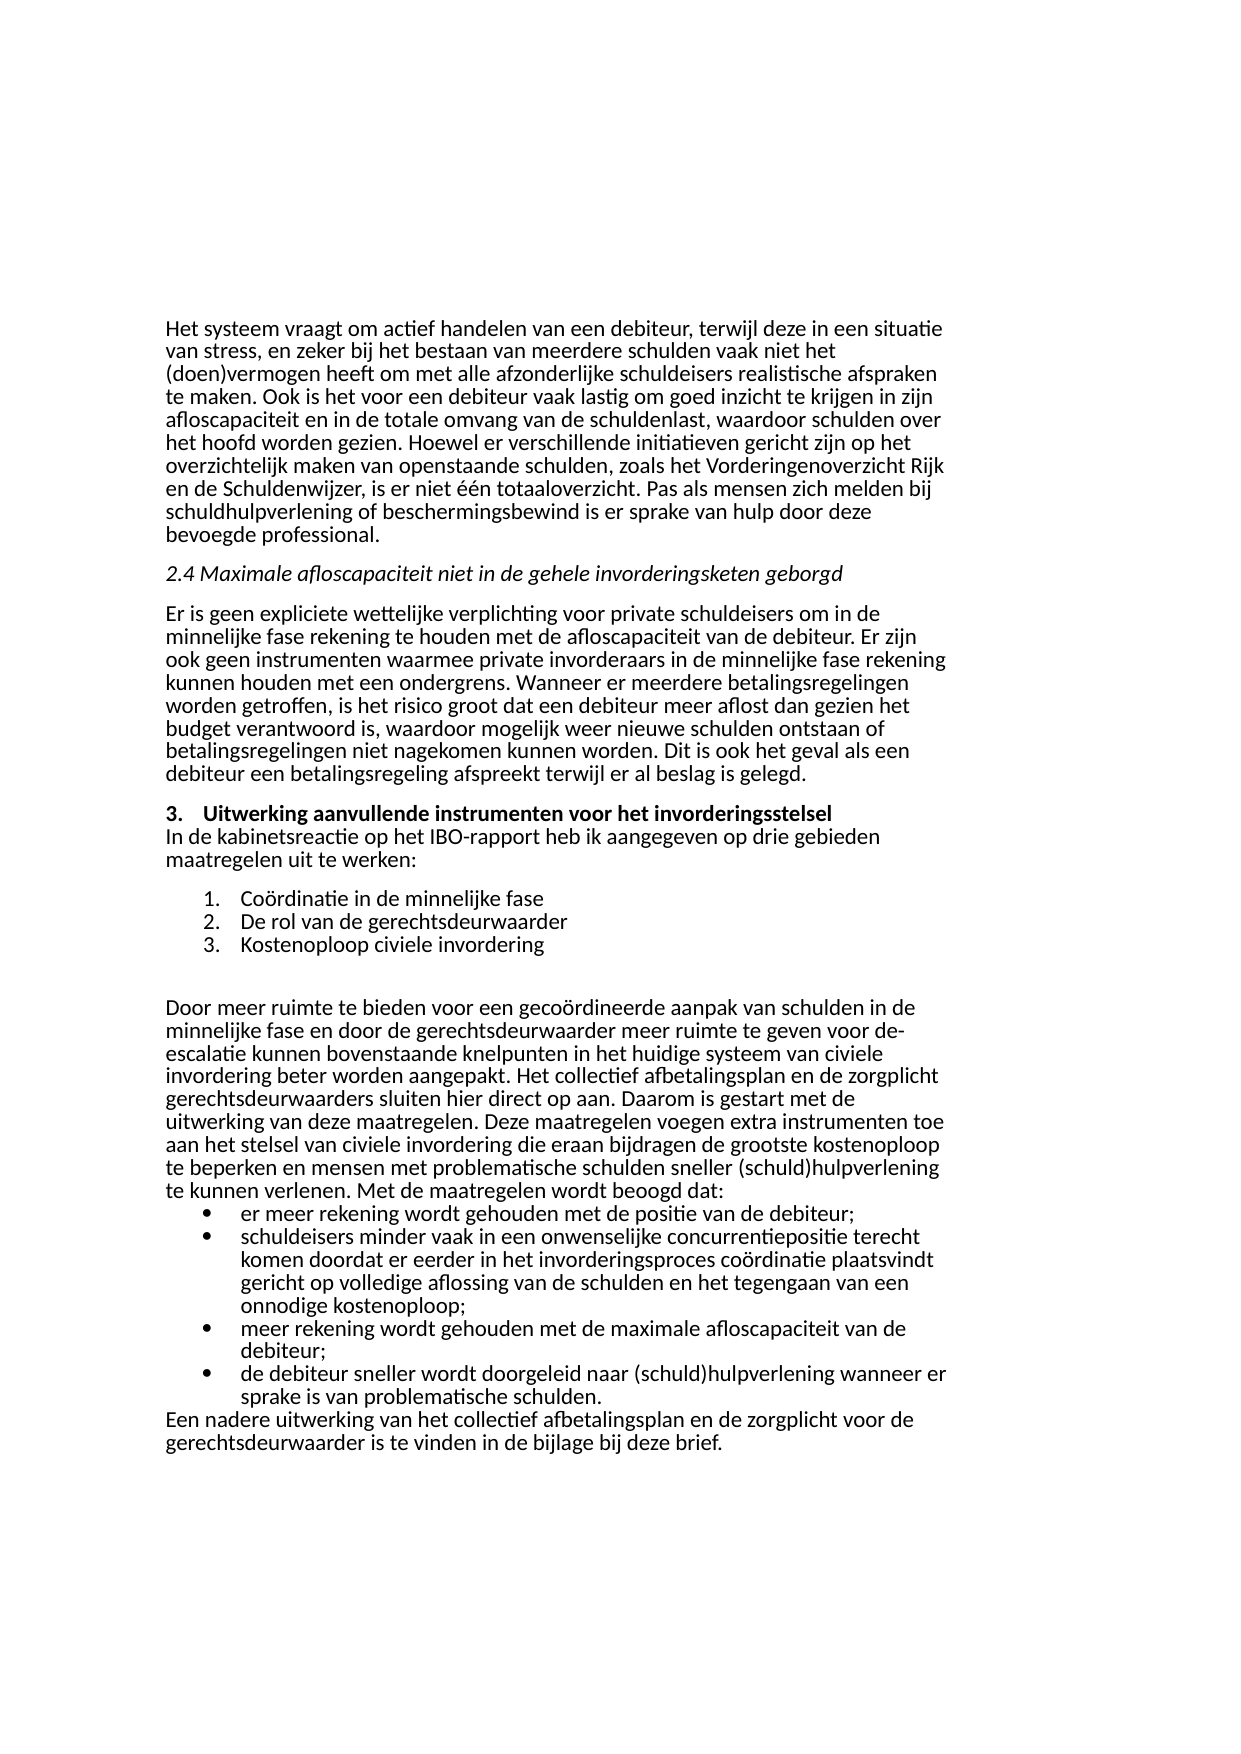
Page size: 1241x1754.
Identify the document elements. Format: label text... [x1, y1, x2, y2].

text Het systeem vraagt om actief handelen van een debiteur, terwijl deze in een situatie van stress, en zeker bij het bestaan van meerdere schulden vaak niet het (doen)vermogen heeft om met alle afzonderlijke schuldeisers realistische afspraken te maken. Ook is het voor een debiteur vaak lastig om goed inzicht te krijgen in zijn afloscapaciteit en in de totale omvang van de schuldenlast, waardoor schulden over het hoofd worden gezien. Hoewel er verschillende initiatieven gericht zijn op het overzichtelijk maken van openstaande schulden, zoals het Vorderingenoverzicht Rijk en de Schuldenwijzer, is er niet één totaaloverzicht. Pas als mensen zich melden bij schuldhulpverlening of beschermingsbewind is er sprake van hulp door deze bevoegde professional. [165, 318, 951, 547]
text Een nadere uitwerking van het collectief afbetalingsplan en de zorgplicht voor de gerechtsdeurwaarder is te vinden in de bijlage bij deze brief. [165, 1409, 951, 1455]
text Door meer ruimte te bieden voor een gecoördineerde aanpak van schulden in de minnelijke fase en door de gerechtsdeurwaarder meer ruimte te geven voor de-escalatie kunnen bovenstaande knelpunten in het huidige systeem van civiele invordering beter worden aangepakt. Het collectief afbetalingsplan en de zorgplicht gerechtsdeurwaarders sluiten hier direct op aan. Daarom is gestart met de uitwerking van deze maatregelen. Deze maatregelen voegen extra instrumenten toe aan het stelsel van civiele invordering die eraan bijdragen de grootste kostenoploop te beperken en mensen met problematische schulden sneller (schuld)hulpverlening te kunnen verlenen. Met de maatregelen wordt beoogd dat: [165, 997, 951, 1203]
text Er is geen expliciete wettelijke verplichting voor private schuldeisers om in de minnelijke fase rekening te houden met de afloscapaciteit van de debiteur. Er zijn ook geen instrumenten waarmee private invorderaars in de minnelijke fase rekening kunnen houden met een ondergrens. Wanneer er meerdere betalingsregelingen worden getroffen, is het risico groot dat een debiteur meer aflost dan gezien het budget verantwoord is, waardoor mogelijk weer nieuwe schulden ontstaan of betalingsregelingen niet nagekomen kunnen worden. Dit is ook het geval als een debiteur een betalingsregeling afspreekt terwijl er al beslag is gelegd. [165, 603, 951, 786]
list De rol van de gerechtsdeurwaarder [203, 911, 951, 934]
list de debiteur sneller wordt doorgeleid naar (schuld)hulpverlening wanneer er sprake is van problematische schulden. [203, 1363, 951, 1409]
text In de kabinetsreactie op het IBO-rapport heb ik aangegeven op drie gebieden maatregelen uit te werken: [165, 826, 951, 872]
list Uitwerking aanvullende instrumenten voor het invorderingsstelsel [165, 803, 951, 826]
list Kostenoploop civiele invordering [203, 934, 951, 957]
text 2.4 Maximale afloscapaciteit niet in de gehele invorderingsketen geborgd [165, 563, 951, 586]
list schuldeisers minder vaak in een onwenselijke concurrentiepositie terecht komen doordat er eerder in het invorderingsproces coördinatie plaatsvindt gericht op volledige aflossing van de schulden en het tegengaan van een onnodige kostenoploop; [203, 1226, 951, 1318]
list er meer rekening wordt gehouden met de positie van de debiteur; [203, 1203, 951, 1226]
list Coördinatie in de minnelijke fase [203, 888, 951, 911]
list meer rekening wordt gehouden met de maximale afloscapaciteit van de debiteur; [203, 1318, 951, 1363]
